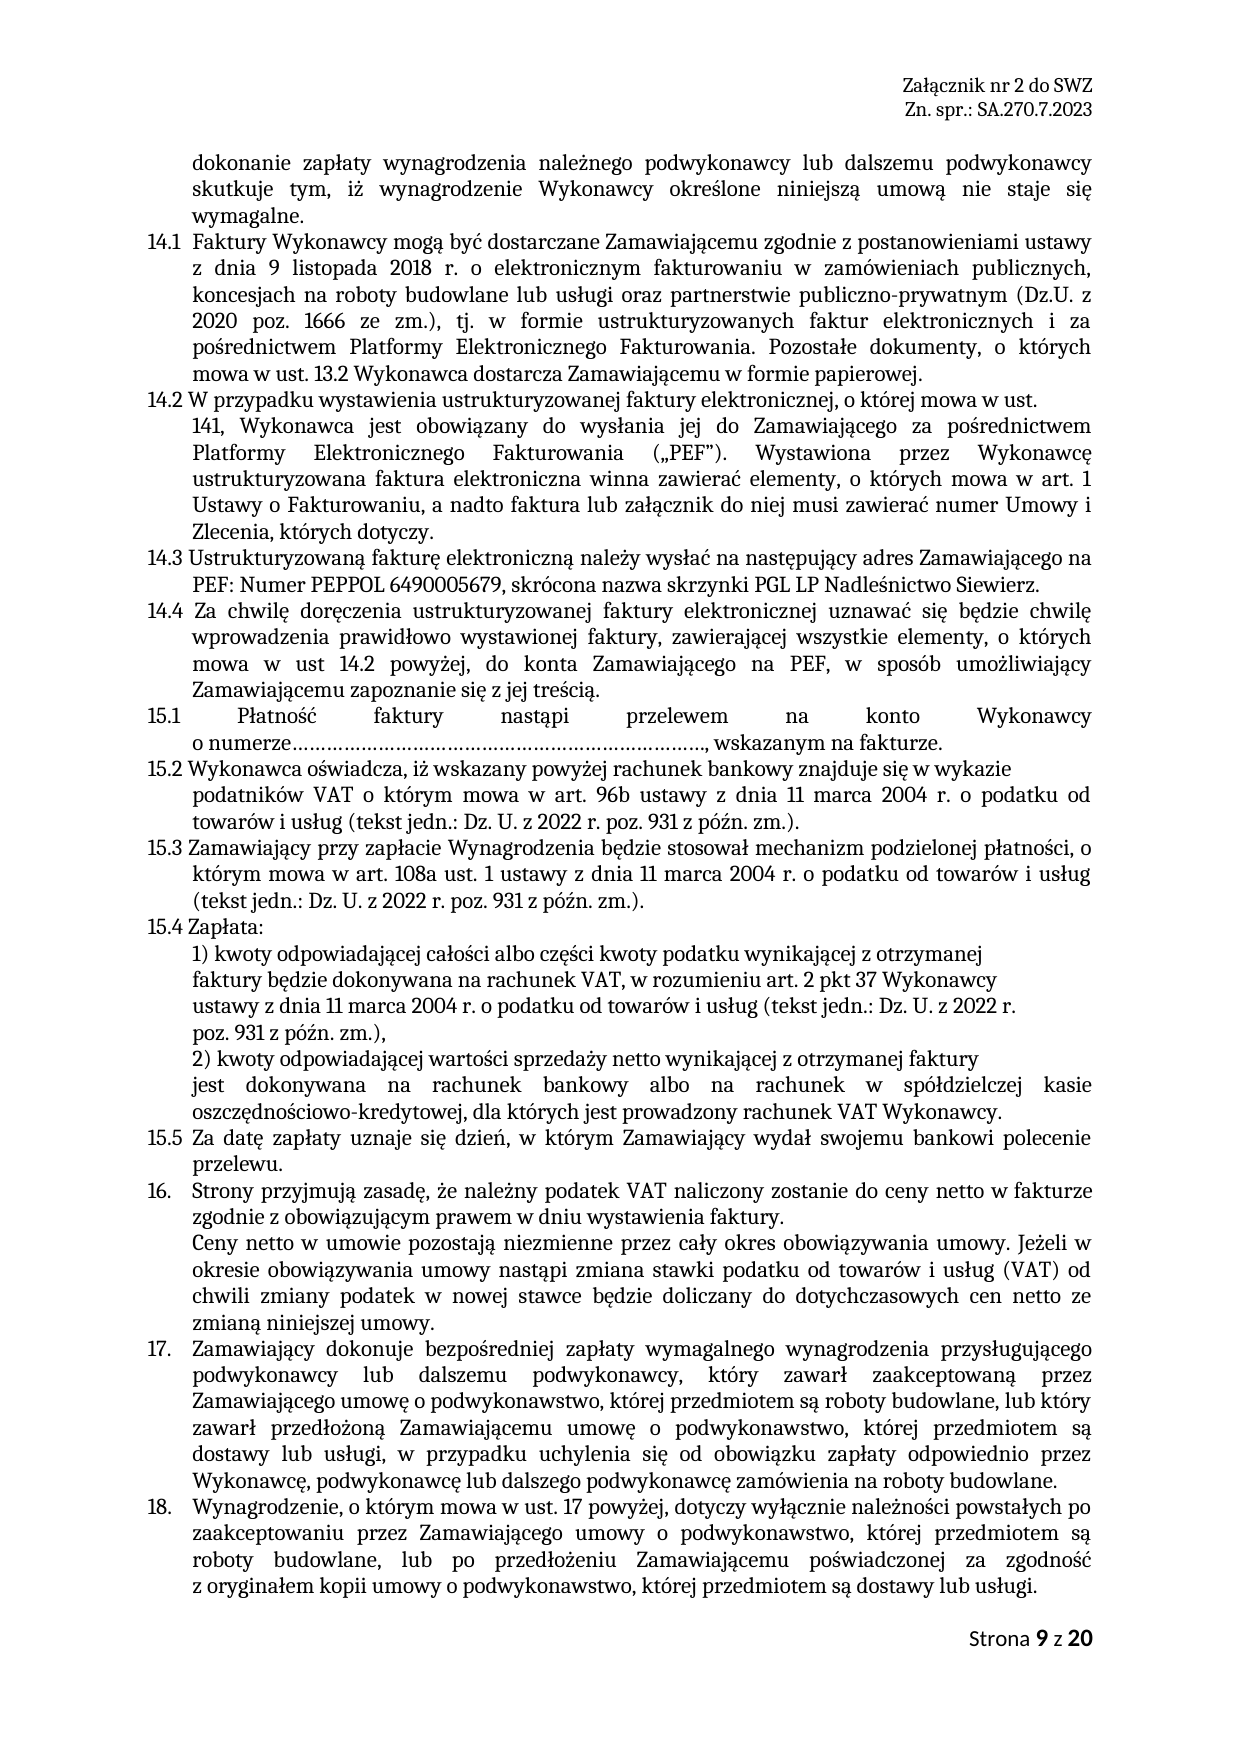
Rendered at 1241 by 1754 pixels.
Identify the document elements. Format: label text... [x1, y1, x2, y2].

text ustawy z dnia 11 marca 2004 r. o podatku od towarów i usług (tekst jedn.: Dz. U. z 2022 r. [192, 993, 1093, 1019]
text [148, 150, 1093, 229]
text 15.5 Za datę zapłaty uznaje się dzień, w którym Zamawiający wydał swojemu bankowi polecenie przelewu. [148, 1125, 1093, 1177]
text 14.2 W przypadku wystawienia ustrukturyzowanej faktury elektronicznej, o której mowa w ust. [148, 387, 1093, 413]
text 14.1 Faktury Wykonawcy mogą być dostarczane Zamawiającemu zgodnie z postanowieniami ustawy z dnia 9 listopada 2018 r. o elektronicznym fakturowaniu w zamówieniach publicznych, koncesjach na roboty budowlane lub usługi oraz partnerstwie publiczno-prywatnym (Dz.U. z 2020 poz. 1666 ze zm.), tj. w formie ustrukturyzowanych faktur elektronicznych i za pośrednictwem Platformy Elektronicznego Fakturowania. Pozostałe dokumenty, o których mowa w ust. 13.2 Wykonawca dostarcza Zamawiającemu w formie papierowej. [148, 229, 1093, 387]
text faktury będzie dokonywana na rachunek VAT, w rozumieniu art. 2 pkt 37 Wykonawcy [192, 967, 1093, 993]
text podatników VAT o którym mowa w art. 96b ustawy z dnia 11 marca 2004 r. o podatku od towarów i usług (tekst jedn.: Dz. U. z 2022 r. poz. 931 z późn. zm.). [192, 782, 1093, 835]
text Ceny netto w umowie pozostają niezmienne przez cały okres obowiązywania umowy. Jeżeli w okresie obowiązywania umowy nastąpi zmiana stawki podatku od towarów i usług (VAT) od chwili zmiany podatek w nowej stawce będzie doliczany do dotychczasowych cen netto ze zmianą niniejszej umowy. [192, 1230, 1093, 1336]
text 2) kwoty odpowiadającej wartości sprzedaży netto wynikającej z otrzymanej faktury [192, 1046, 1093, 1072]
text 14.4 Za chwilę doręczenia ustrukturyzowanej faktury elektronicznej uznawać się będzie chwilę wprowadzenia prawidłowo wystawionej faktury, zawierającej wszystkie elementy, o których mowa w ust 14.2 powyżej, do konta Zamawiającego na PEF, w sposób umożliwiający Zamawiającemu zapoznanie się z jej treścią. [148, 598, 1093, 703]
text 1) kwoty odpowiadającej całości albo części kwoty podatku wynikającej z otrzymanej [192, 940, 1093, 967]
text 15.1 Płatność faktury nastąpi przelewem na konto Wykonawcy o numerze………………………………………………………………, wskazanym na fakturze. [148, 703, 1093, 756]
text jest dokonywana na rachunek bankowy albo na rachunek w spółdzielczej kasie oszczędnościowo-kredytowej, dla których jest prowadzony rachunek VAT Wykonawcy. [192, 1072, 1093, 1125]
text 15.3 Zamawiający przy zapłacie Wynagrodzenia będzie stosował mechanizm podzielonej płatności, o którym mowa w art. 108a ust. 1 ustawy z dnia 11 marca 2004 r. o podatku od towarów i usług (tekst jedn.: Dz. U. z 2022 r. poz. 931 z późn. zm.). [148, 835, 1093, 914]
text 16. Strony przyjmują zasadę, że należny podatek VAT naliczony zostanie do ceny netto w fakturze zgodnie z obowiązującym prawem w dniu wystawienia faktury. [148, 1177, 1093, 1230]
text 18. Wynagrodzenie, o którym mowa w ust. 17 powyżej, dotyczy wyłącznie należności powstałych po zaakceptowaniu przez Zamawiającego umowy o podwykonawstwo, której przedmiotem są roboty budowlane, lub po przedłożeniu Zamawiającemu poświadczonej za zgodność z oryginałem kopii umowy o podwykonawstwo, której przedmiotem są dostawy lub usługi. [148, 1494, 1093, 1599]
text 15.4 Zapłata: [148, 914, 1093, 940]
text 17. Zamawiający dokonuje bezpośredniej zapłaty wymagalnego wynagrodzenia przysługującego podwykonawcy lub dalszemu podwykonawcy, który zawarł zaakceptowaną przez Zamawiającego umowę o podwykonawstwo, której przedmiotem są roboty budowlane, lub który zawarł przedłożoną Zamawiającemu umowę o podwykonawstwo, której przedmiotem są dostawy lub usługi, w przypadku uchylenia się od obowiązku zapłaty odpowiednio przez Wykonawcę, podwykonawcę lub dalszego podwykonawcę zamówienia na roboty budowlane. [148, 1336, 1093, 1494]
text poz. 931 z późn. zm.), [192, 1019, 1093, 1046]
text 15.2 Wykonawca oświadcza, iż wskazany powyżej rachunek bankowy znajduje się w wykazie [148, 756, 1093, 782]
text 14.3 Ustrukturyzowaną fakturę elektroniczną należy wysłać na następujący adres Zamawiającego na PEF: Numer PEPPOL 6490005679, skrócona nazwa skrzynki PGL LP Nadleśnictwo Siewierz. [148, 545, 1093, 598]
text 141, Wykonawca jest obowiązany do wysłania jej do Zamawiającego za pośrednictwem Platformy Elektronicznego Fakturowania („PEF”). Wystawiona przez Wykonawcę ustrukturyzowana faktura elektroniczna winna zawierać elementy, o których mowa w art. 1 Ustawy o Fakturowaniu, a nadto faktura lub załącznik do niej musi zawierać numer Umowy i Zlecenia, których dotyczy. [192, 413, 1093, 545]
